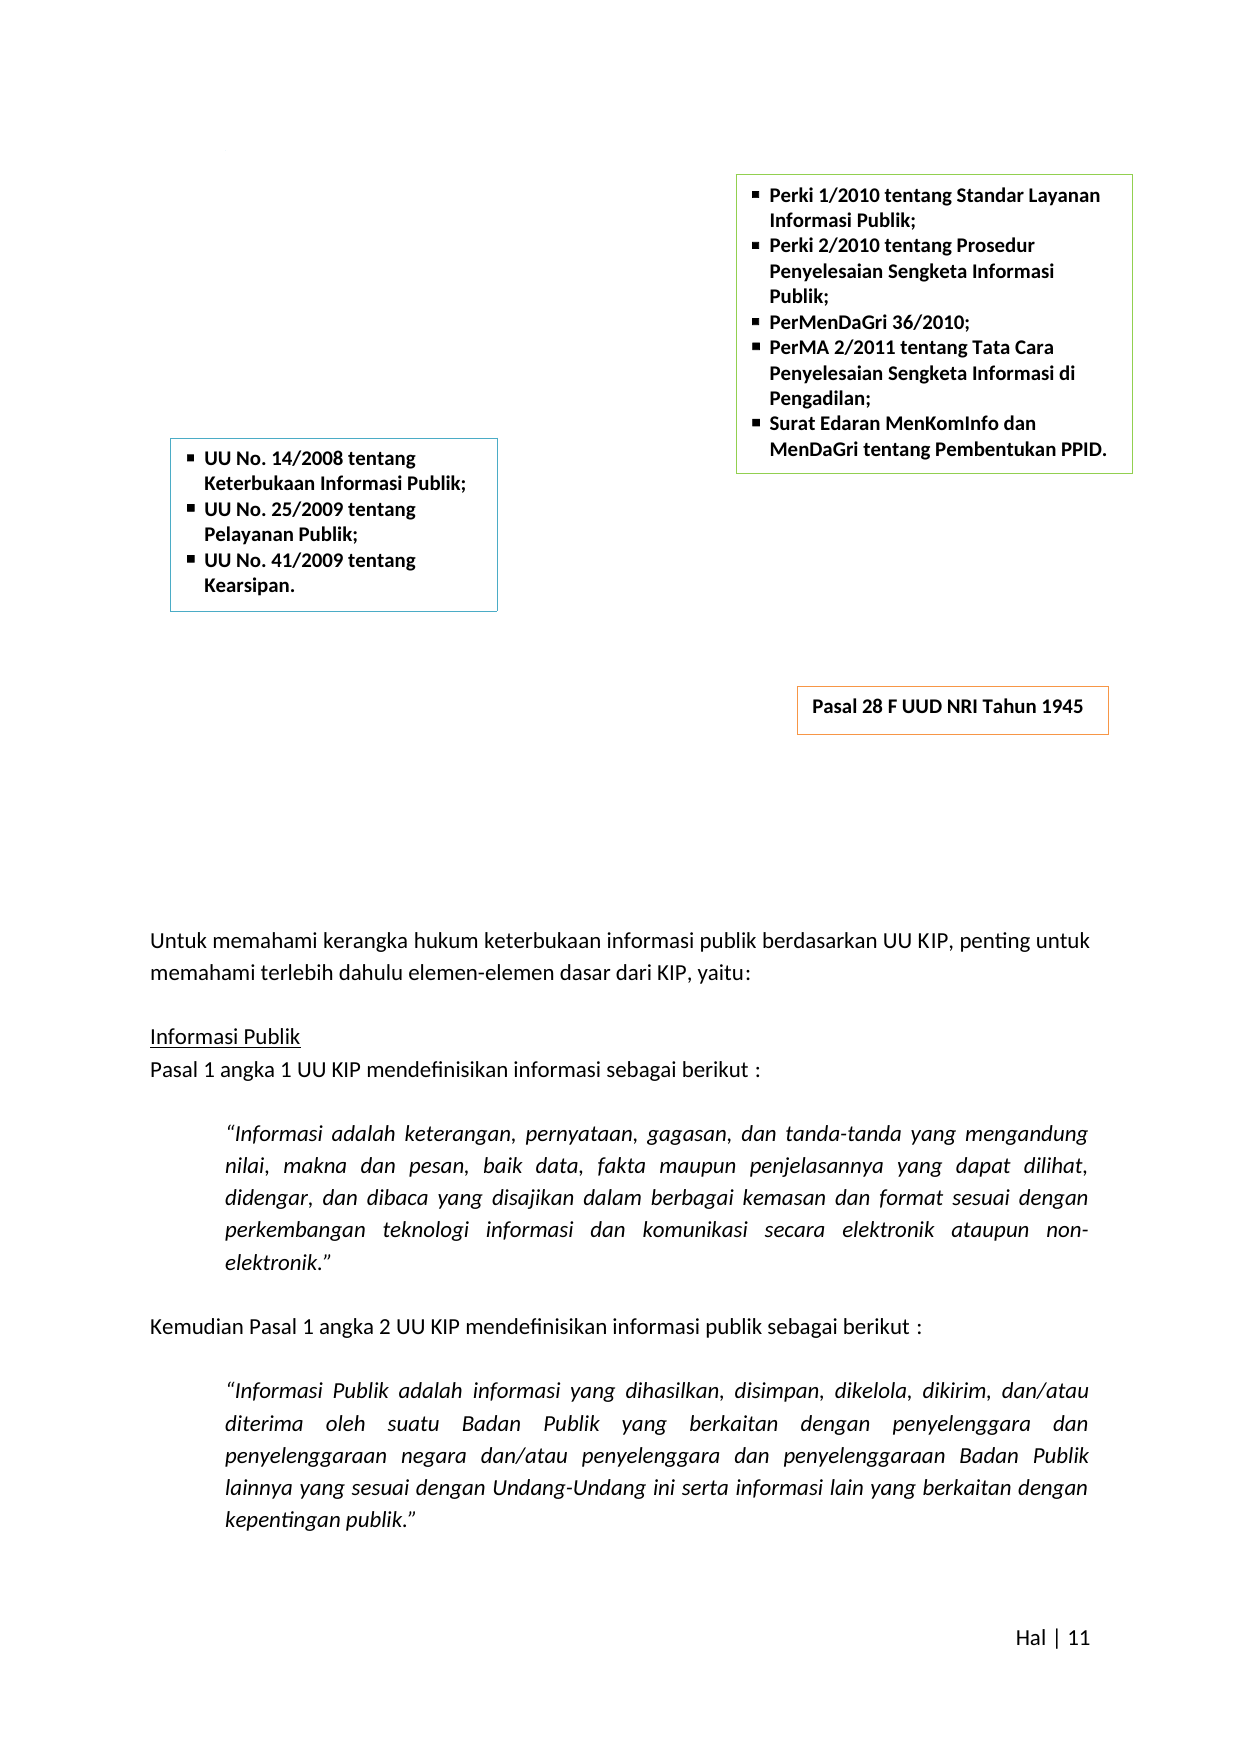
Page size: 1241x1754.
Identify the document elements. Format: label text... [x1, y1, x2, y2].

text Kemudian Pasal 1 angka 2 UU KIP mendefinisikan informasi publik sebagai berikut : [150, 1312, 1090, 1340]
text Untuk memahami kerangka hukum keterbukaan informasi publik berdasarkan UU KIP, penting untuk memahami terlebih dahulu elemen-elemen dasar dari KIP, yaitu: [150, 926, 1090, 986]
text “Informasi adalah keterangan, pernyataan, gagasan, dan tanda-tanda yang mengandung nilai, makna dan pesan, baik data, fakta maupun penjelasannya yang dapat dilihat, didengar, dan dibaca yang disajikan dalam berbagai kemasan dan format sesuai dengan perkembangan teknologi informasi dan komunikasi secara elektronik ataupun non-elektronik.” [225, 1119, 1090, 1276]
text “Informasi Publik adalah informasi yang dihasilkan, disimpan, dikelola, dikirim, dan/atau diterima oleh suatu Badan Publik yang berkaitan dengan penyelenggara dan penyelenggaraan negara dan/atau penyelenggara dan penyelenggaraan Badan Publik lainnya yang sesuai dengan Undang-Undang ini serta informasi lain yang berkaitan dengan kepentingan publik.” [225, 1377, 1090, 1533]
text Informasi Publik [150, 1022, 1090, 1051]
text Pasal 1 angka 1 UU KIP mendefinisikan informasi sebagai berikut : [150, 1055, 1090, 1083]
